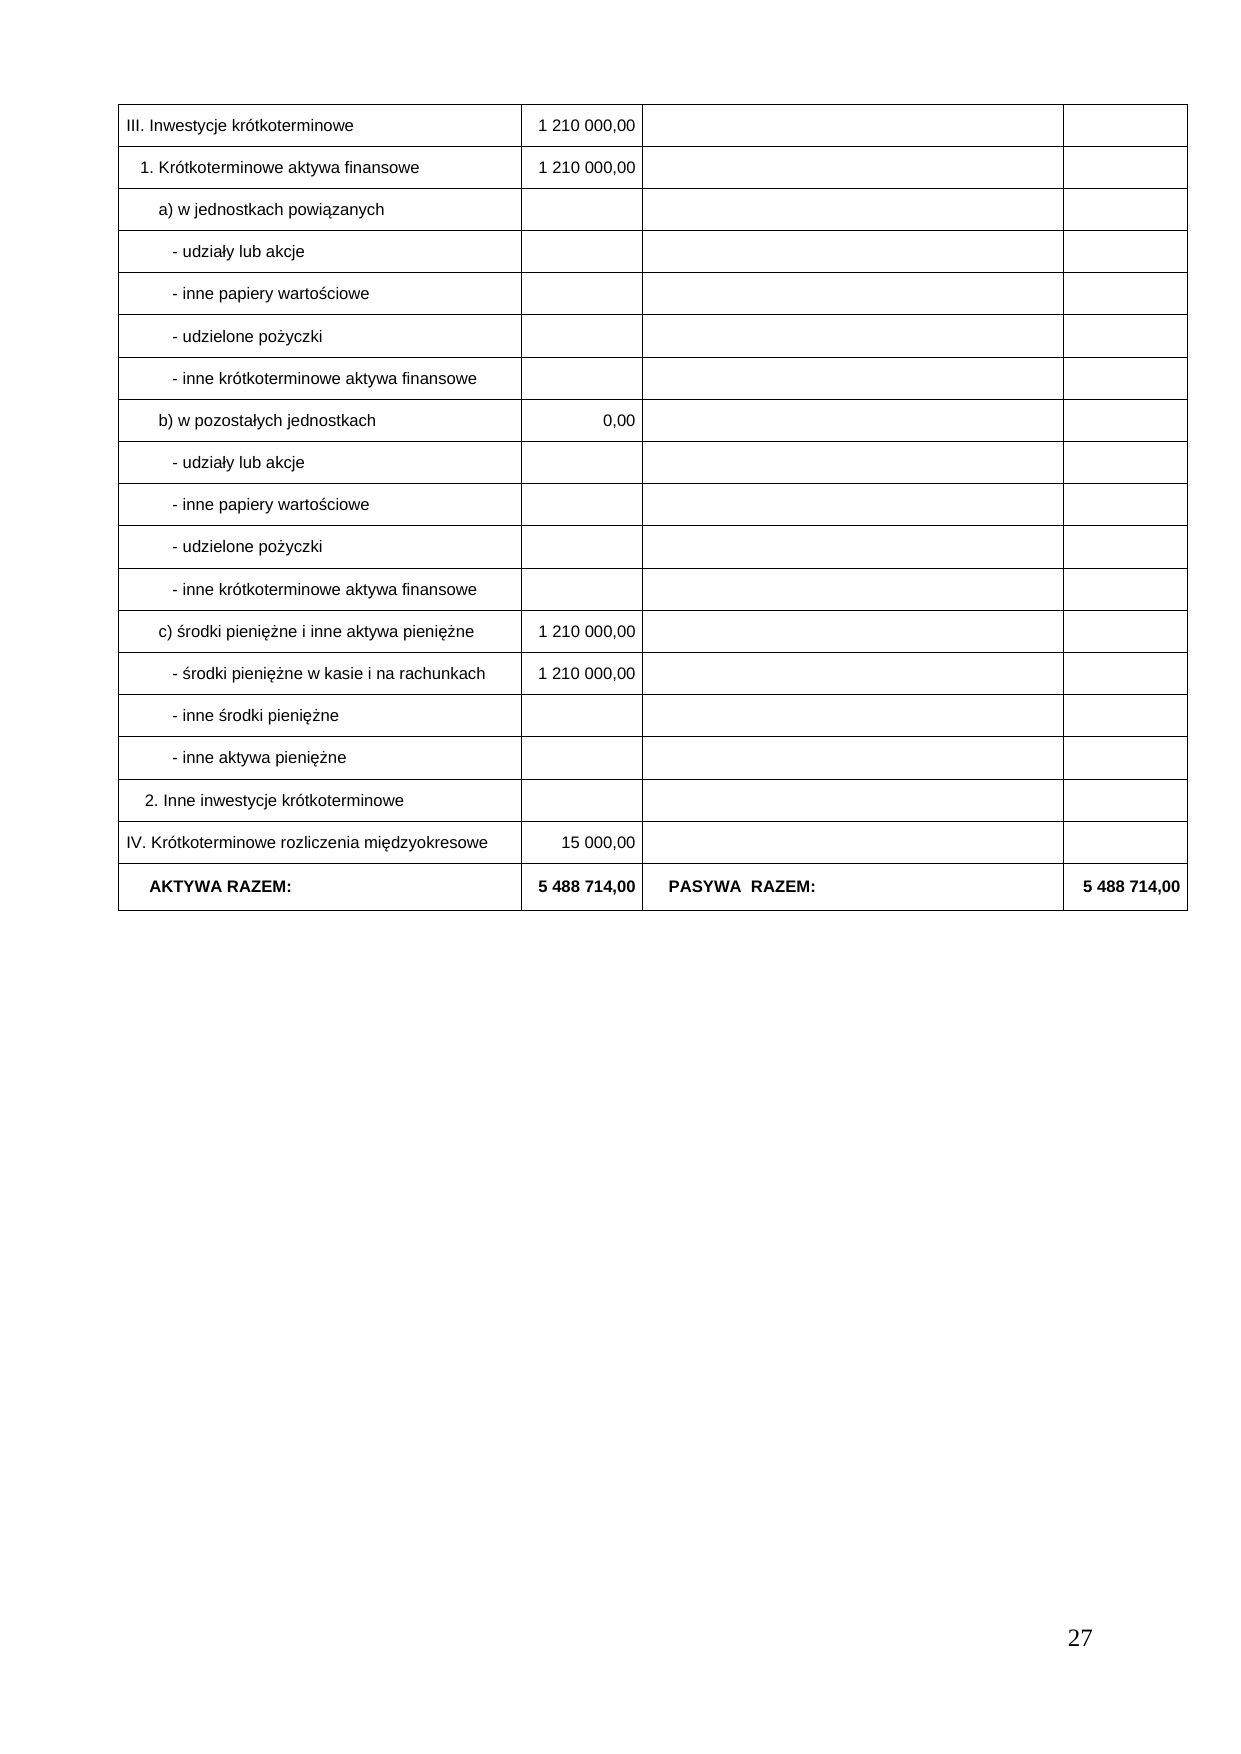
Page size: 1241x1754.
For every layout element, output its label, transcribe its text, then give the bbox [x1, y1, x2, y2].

table_cell [643, 822, 1063, 863]
table_cell [643, 315, 1063, 357]
table_cell [643, 358, 1063, 399]
table_cell [522, 780, 642, 821]
table_cell III. Inwestycje krótkoterminowe [119, 105, 521, 146]
table_cell - inne papiery wartościowe [119, 273, 521, 314]
table_cell [643, 189, 1063, 230]
table_cell - udziały lub akcje [119, 442, 521, 483]
table_cell [643, 273, 1063, 314]
table_cell [522, 273, 642, 314]
table_cell 15 000,00 [522, 822, 642, 863]
table_cell [522, 569, 642, 610]
table_cell - inne krótkoterminowe aktywa finansowe [119, 358, 521, 399]
table_cell [522, 484, 642, 525]
table_cell [522, 695, 642, 736]
table_cell [1064, 611, 1187, 652]
table_cell [643, 231, 1063, 272]
table_cell [522, 442, 642, 483]
table_cell c) środki pieniężne i inne aktywa pieniężne [119, 611, 521, 652]
table_cell [1064, 484, 1187, 525]
table_cell [643, 105, 1063, 146]
table_cell [1064, 442, 1187, 483]
table_cell AKTYWA RAZEM: [119, 864, 521, 910]
table_cell - udzielone pożyczki [119, 526, 521, 567]
table_cell [1064, 273, 1187, 314]
table_cell [643, 147, 1063, 188]
table_cell 2. Inne inwestycje krótkoterminowe [119, 780, 521, 821]
table_cell - środki pieniężne w kasie i na rachunkach [119, 653, 521, 694]
table_cell - inne papiery wartościowe [119, 484, 521, 525]
table_cell [1064, 737, 1187, 778]
table_cell 1 210 000,00 [522, 611, 642, 652]
table_cell [1064, 315, 1187, 357]
table_cell [522, 315, 642, 357]
table_cell [1064, 569, 1187, 610]
table_cell IV. Krótkoterminowe rozliczenia międzyokresowe [119, 822, 521, 863]
table_cell [1064, 780, 1187, 821]
table_cell - inne środki pieniężne [119, 695, 521, 736]
table_cell - inne aktywa pieniężne [119, 737, 521, 778]
table_cell 1 210 000,00 [522, 105, 642, 146]
table_cell [522, 358, 642, 399]
table_cell [1064, 653, 1187, 694]
table_cell [1064, 400, 1187, 441]
table_cell 0,00 [522, 400, 642, 441]
table_cell a) w jednostkach powiązanych [119, 189, 521, 230]
table_cell [643, 653, 1063, 694]
table_cell [522, 526, 642, 567]
table_cell [1064, 526, 1187, 567]
table_cell 5 488 714,00 [522, 864, 642, 910]
table_cell [1064, 358, 1187, 399]
table_cell 5 488 714,00 [1064, 864, 1187, 910]
table_cell [643, 695, 1063, 736]
table_cell [643, 526, 1063, 567]
table_cell [643, 442, 1063, 483]
table_cell [1064, 231, 1187, 272]
table_cell 1. Krótkoterminowe aktywa finansowe [119, 147, 521, 188]
table_cell [643, 569, 1063, 610]
table_cell [1064, 105, 1187, 146]
table_cell [643, 400, 1063, 441]
table_cell [522, 189, 642, 230]
table_cell [1064, 147, 1187, 188]
table_cell [522, 737, 642, 778]
table_cell [643, 611, 1063, 652]
table_cell [1064, 822, 1187, 863]
table_cell [1064, 189, 1187, 230]
table_cell [643, 484, 1063, 525]
table_cell - inne krótkoterminowe aktywa finansowe [119, 569, 521, 610]
table_cell b) w pozostałych jednostkach [119, 400, 521, 441]
table_cell [643, 737, 1063, 778]
table_cell - udziały lub akcje [119, 231, 521, 272]
table_cell 1 210 000,00 [522, 147, 642, 188]
table_cell [1064, 695, 1187, 736]
table_cell PASYWA RAZEM: [643, 864, 1063, 910]
table_cell - udzielone pożyczki [119, 315, 521, 357]
table_cell [643, 780, 1063, 821]
table_cell [522, 231, 642, 272]
table_cell 1 210 000,00 [522, 653, 642, 694]
